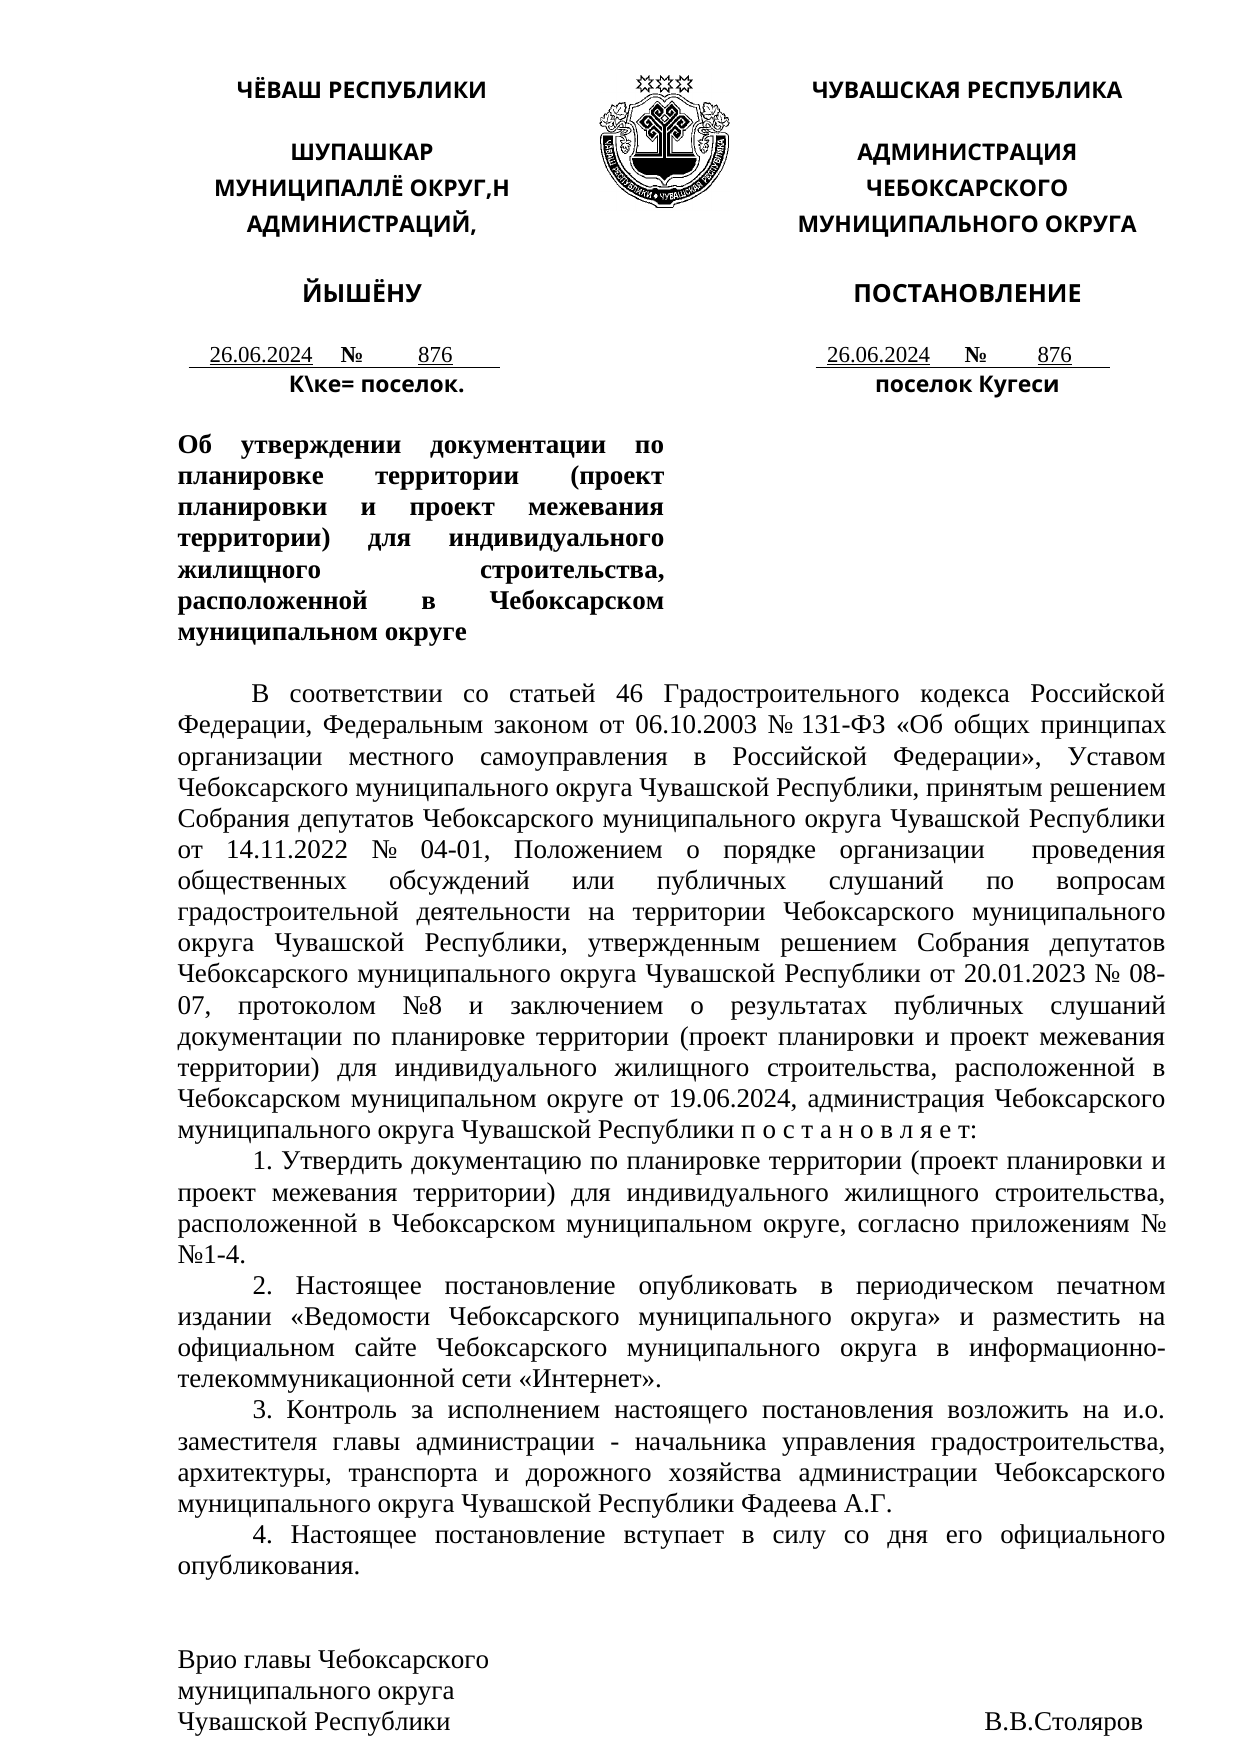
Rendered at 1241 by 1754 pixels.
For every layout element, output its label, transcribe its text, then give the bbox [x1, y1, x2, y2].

text 4. Настоящее постановление вступает в силу со дня его официального опубликования. [177, 1518, 1167, 1581]
table_header [546, 74, 782, 399]
text Врио главы Чебоксарского [177, 1643, 1167, 1674]
table_header ЧУВАШСКАЯ РЕСПУБЛИКА АДМИНИСТРАЦИЯ ЧЕБОКСАРСКОГО МУНИЦИПАЛЬНОГО ОКРУГА ПОСТАНОВЛЕНИЕ поселок Кугеси [783, 74, 1152, 399]
text 1. Утвердить документацию по планировке территории (проект планировки и проект межевания территории) для индивидуального жилищного строительства, расположенной в Чебоксарском муниципальном округе, согласно приложениям №№1-4. [177, 1144, 1167, 1269]
text В соответствии со статьей 46 Градостроительного кодекса Российской Федерации, Федеральным законом от 06.10.2003 № 131-ФЗ «Об общих принципах организации местного самоуправления в Российской Федерации», Уставом Чебоксарского муниципального округа Чувашской Республики, принятым решением Собрания депутатов Чебоксарского муниципального округа Чувашской Республики от 14.11.2022 № 04-01, Положением о порядке организации проведения общественных обсуждений или публичных слушаний по вопросам градостроительной деятельности на территории Чебоксарского муниципального округа Чувашской Республики, утвержденным решением Собрания депутатов Чебоксарского муниципального округа Чувашской Республики от 20.01.2023 № 08-07, протоколом №8 и заключением о результатах публичных слушаний документации по планировке территории (проект планировки и проект межевания территории) для индивидуального жилищного строительства, расположенной в Чебоксарском муниципальном округе от 19.06.2024, администрация Чебоксарского муниципального округа Чувашской Республики п о с т а н о в л я е т: [177, 677, 1167, 1144]
text Чувашской Республики В.В.Столяров [177, 1705, 1167, 1736]
text муниципального округа [177, 1674, 1167, 1705]
text 2. Настоящее постановление опубликовать в периодическом печатном издании «Ведомости Чебоксарского муниципального округа» и разместить на официальном сайте Чебоксарского муниципального округа в информационно-телекоммуникационной сети «Интернет». [177, 1269, 1167, 1394]
picture [598, 73, 731, 211]
text 3. Контроль за исполнением настоящего постановления возложить на и.о. заместителя главы администрации - начальника управления градостроительства, архитектуры, транспорта и дорожного хозяйства администрации Чебоксарского муниципального округа Чувашской Республики Фадеева А.Г. [177, 1394, 1167, 1518]
table_header ЧЁВАШ РЕСПУБЛИКИ ШУПАШКАР МУНИЦИПАЛЛЁ ОКРУГ,Н АДМИНИСТРАЦИЙ, ЙЫШЁНУ К\ке= поселок. [177, 74, 546, 399]
text Об утверждении документации по планировке территории (проект планировки и проект межевания территории) для индивидуального жилищного строительства, расположенной в Чебоксарском муниципальном округе [177, 428, 664, 646]
